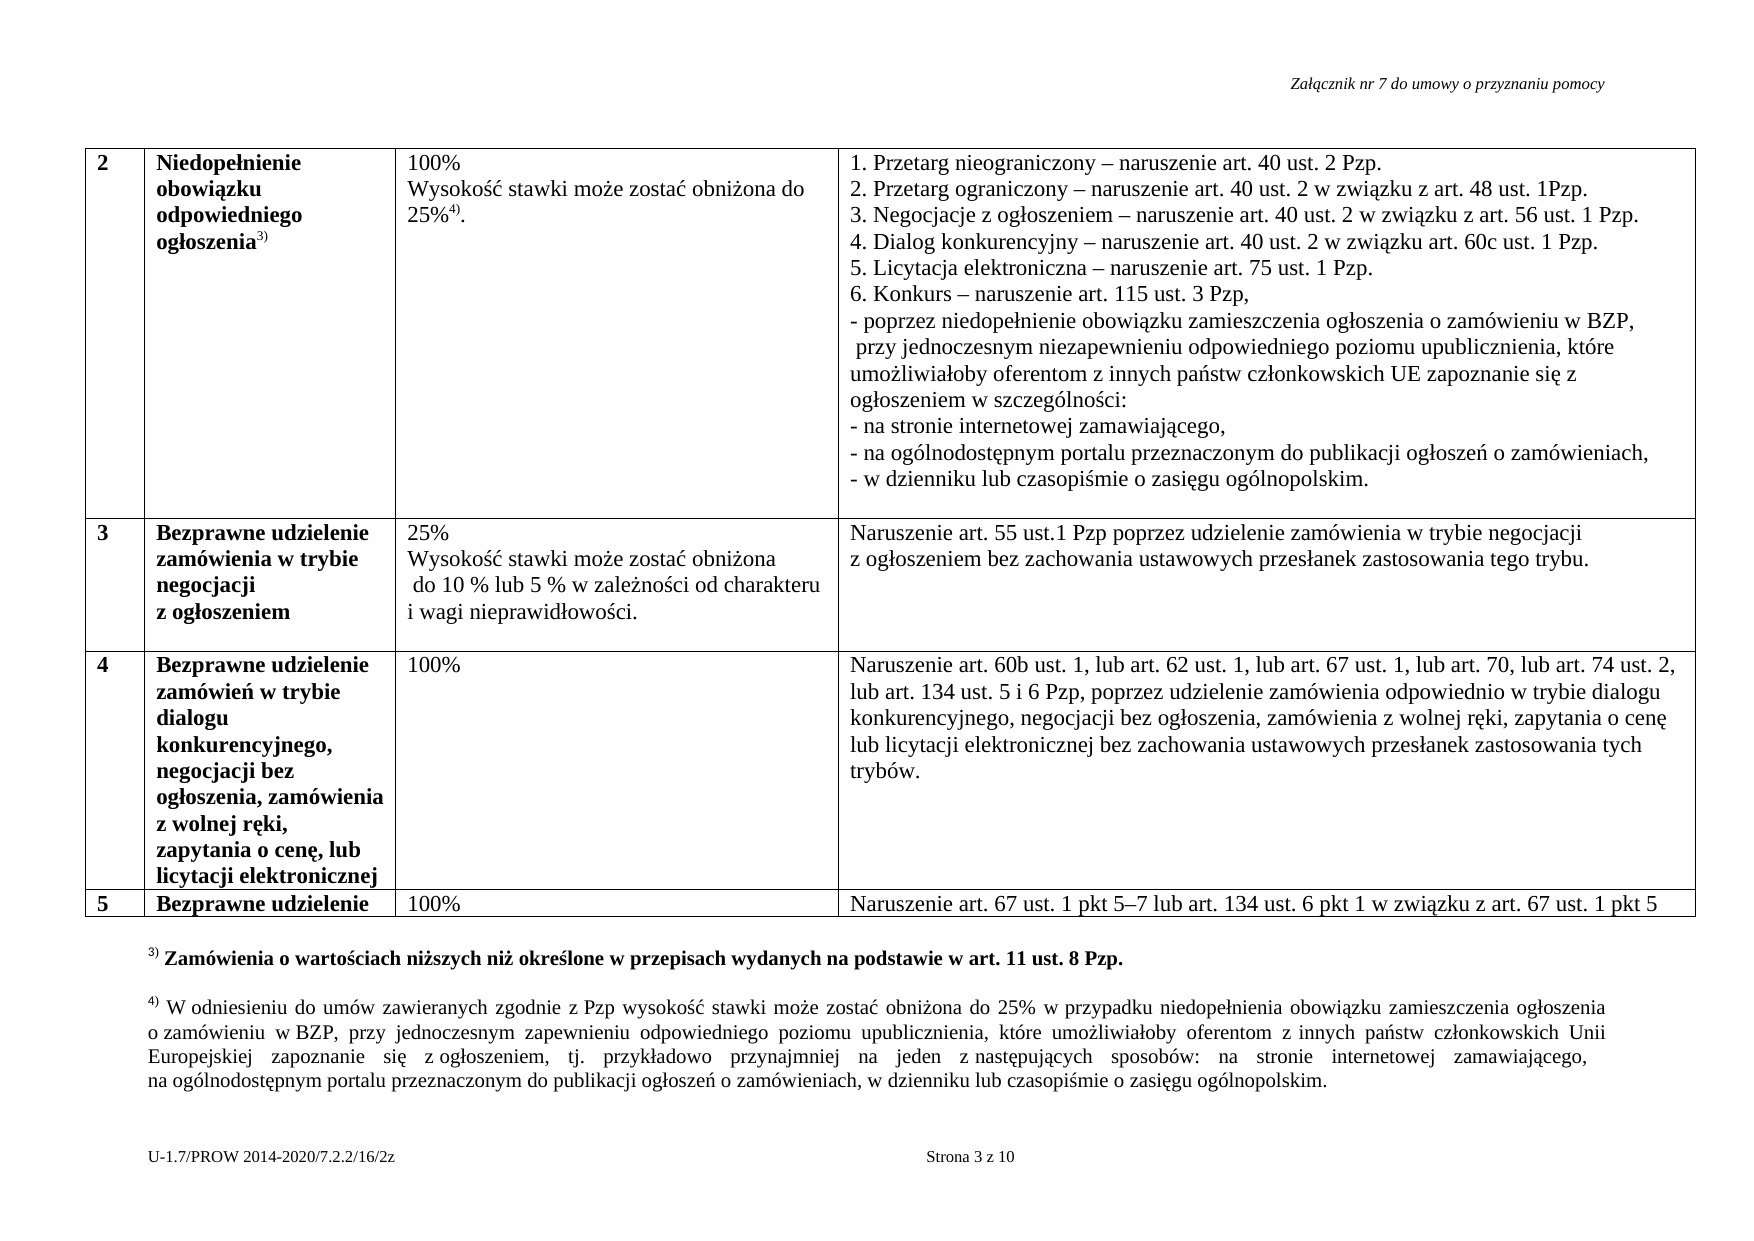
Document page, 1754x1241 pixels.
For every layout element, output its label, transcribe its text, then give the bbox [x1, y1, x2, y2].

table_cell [839, 890, 1695, 916]
table_cell 4 [86, 652, 144, 889]
table_cell 100% [396, 652, 838, 889]
table_cell 3 [86, 519, 144, 651]
table_header 2 [86, 149, 144, 518]
table_cell Bezprawne udzielenie zamówienia w trybie negocjacji z ogłoszeniem [145, 519, 395, 651]
table_cell Naruszenie art. 55 ust.1 Pzp poprzez udzielenie zamówienia w trybie negocjacji z ogłoszeniem bez zachowania ustawowych przesłanek zastosowania tego trybu. [839, 519, 1695, 651]
table_cell 25% Wysokość stawki może zostać obniżona do 10 % lub 5 % w zależności od charakteru i wagi nieprawidłowości. [396, 519, 838, 651]
table_header 1. Przetarg nieograniczony – naruszenie art. 40 ust. 2 Pzp. 2. Przetarg ograniczony – naruszenie art. 40 ust. 2 w związku z art. 48 ust. 1Pzp. 3. Negocjacje z ogłoszeniem – naruszenie art. 40 ust. 2 w związku z art. 56 ust. 1 Pzp. 4. Dialog konkurencyjny – naruszenie art. 40 ust. 2 w związku art. 60c ust. 1 Pzp. 5. Licytacja elektroniczna – naruszenie art. 75 ust. 1 Pzp. 6. Konkurs – naruszenie art. 115 ust. 3 Pzp, - poprzez niedopełnienie obowiązku zamieszczenia ogłoszenia o zamówieniu w BZP, przy jednoczesnym niezapewnieniu odpowiedniego poziomu upublicznienia, które umożliwiałoby oferentom z innych państw członkowskich UE zapoznanie się z ogłoszeniem w szczególności: - na stronie internetowej zamawiającego, - na ogólnodostępnym portalu przeznaczonym do publikacji ogłoszeń o zamówieniach, - w dzienniku lub czasopiśmie o zasięgu ogólnopolskim. [839, 149, 1695, 518]
table_cell 5 [86, 890, 144, 916]
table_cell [396, 890, 838, 916]
table_header 100% Wysokość stawki może zostać obniżona do 25%). [396, 149, 838, 518]
table_header Niedopełnienie obowiązku odpowiedniego ogłoszenia) [145, 149, 395, 518]
table_cell Naruszenie art. 60b ust. 1, lub art. 62 ust. 1, lub art. 67 ust. 1, lub art. 70, lub art. 74 ust. 2, lub art. 134 ust. 5 i 6 Pzp, poprzez udzielenie zamówienia odpowiednio w trybie dialogu konkurencyjnego, negocjacji bez ogłoszenia, zamówienia z wolnej ręki, zapytania o cenę lub licytacji elektronicznej bez zachowania ustawowych przesłanek zastosowania tych trybów. [839, 652, 1695, 889]
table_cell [145, 890, 395, 916]
table_cell Bezprawne udzielenie zamówień w trybie dialogu konkurencyjnego, negocjacji bez ogłoszenia, zamówienia z wolnej ręki, zapytania o cenę, lub licytacji elektronicznej [145, 652, 395, 889]
